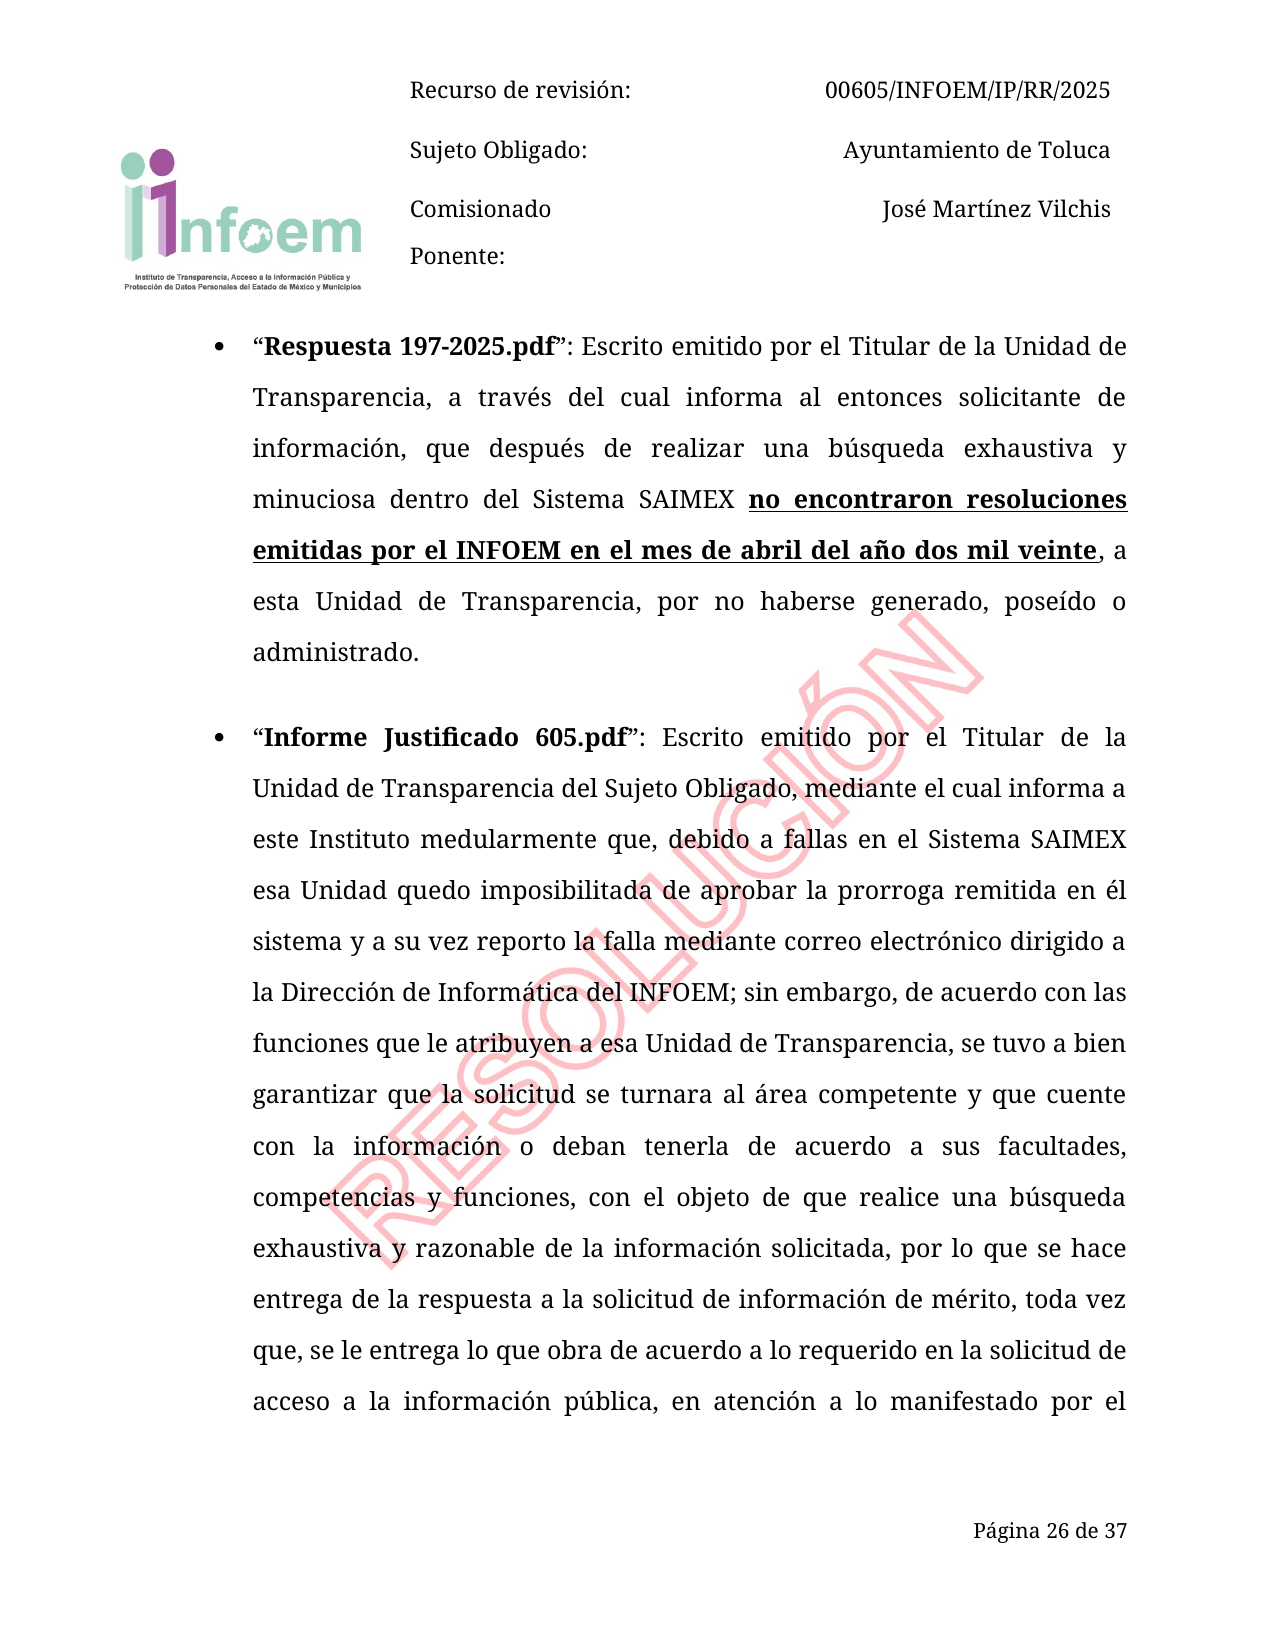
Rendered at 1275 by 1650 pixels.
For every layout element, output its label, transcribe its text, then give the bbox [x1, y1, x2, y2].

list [215, 720, 1127, 1417]
picture [453, 88, 458, 97]
picture [840, 88, 846, 97]
picture [1075, 88, 1081, 97]
list “Respuesta 197-2025.pdf”: Escrito emitido por el Titular de la Unidad de Transparencia, a través del cual informa al entonces solicitante de información, que después de realizar una búsqueda exhaustiva y minuciosa dentro del Sistema SAIMEX no encontraron resoluciones emitidas por el INFOEM en el mes de abril del año dos mil veinte, a esta Unidad de Transparencia, por no haberse generado, poseído o administrado. [215, 328, 1127, 669]
picture [1, 88, 1272, 1650]
picture [828, 88, 834, 97]
picture [866, 88, 872, 97]
picture [562, 88, 568, 95]
picture [486, 88, 493, 97]
picture [599, 88, 606, 97]
picture [854, 88, 859, 97]
picture [939, 88, 948, 97]
